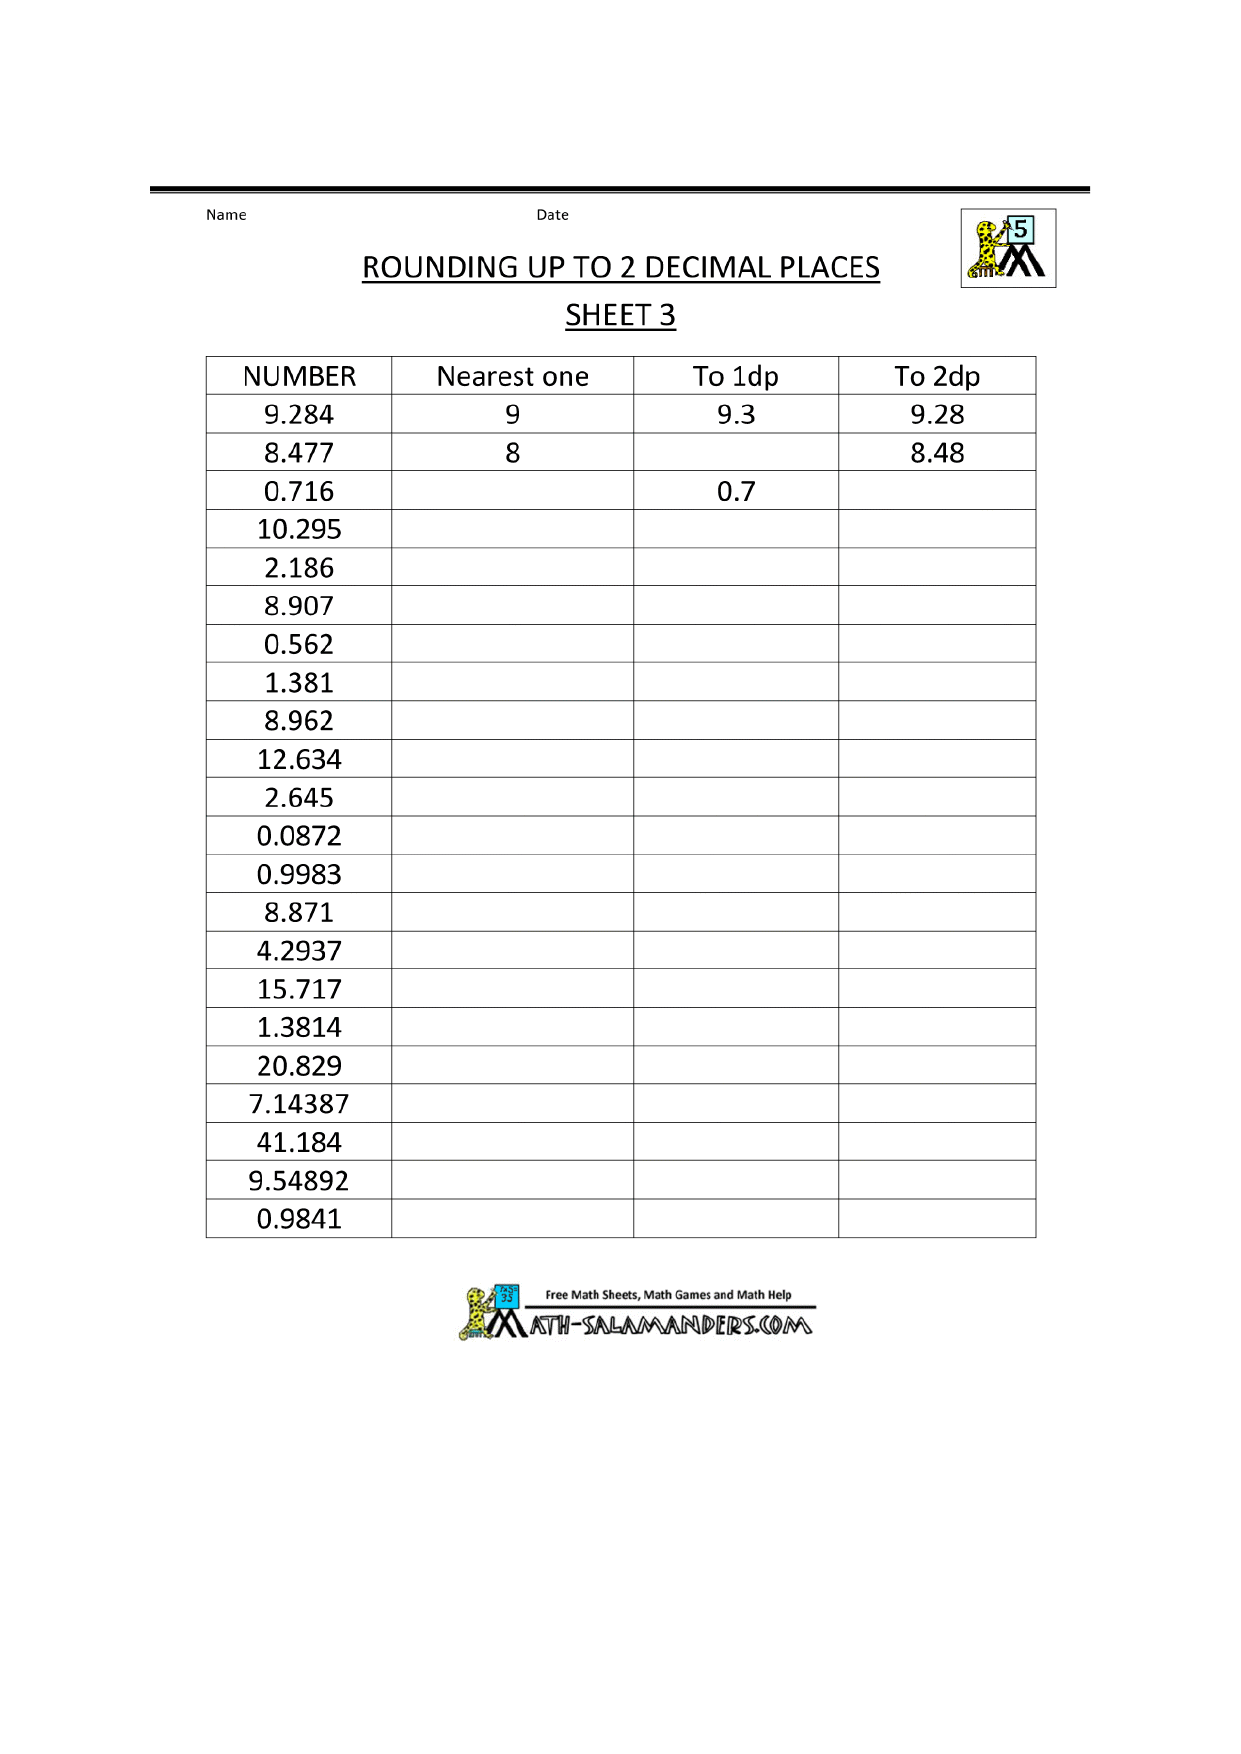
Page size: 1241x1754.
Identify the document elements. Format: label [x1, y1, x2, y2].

picture [150, 150, 1091, 1367]
